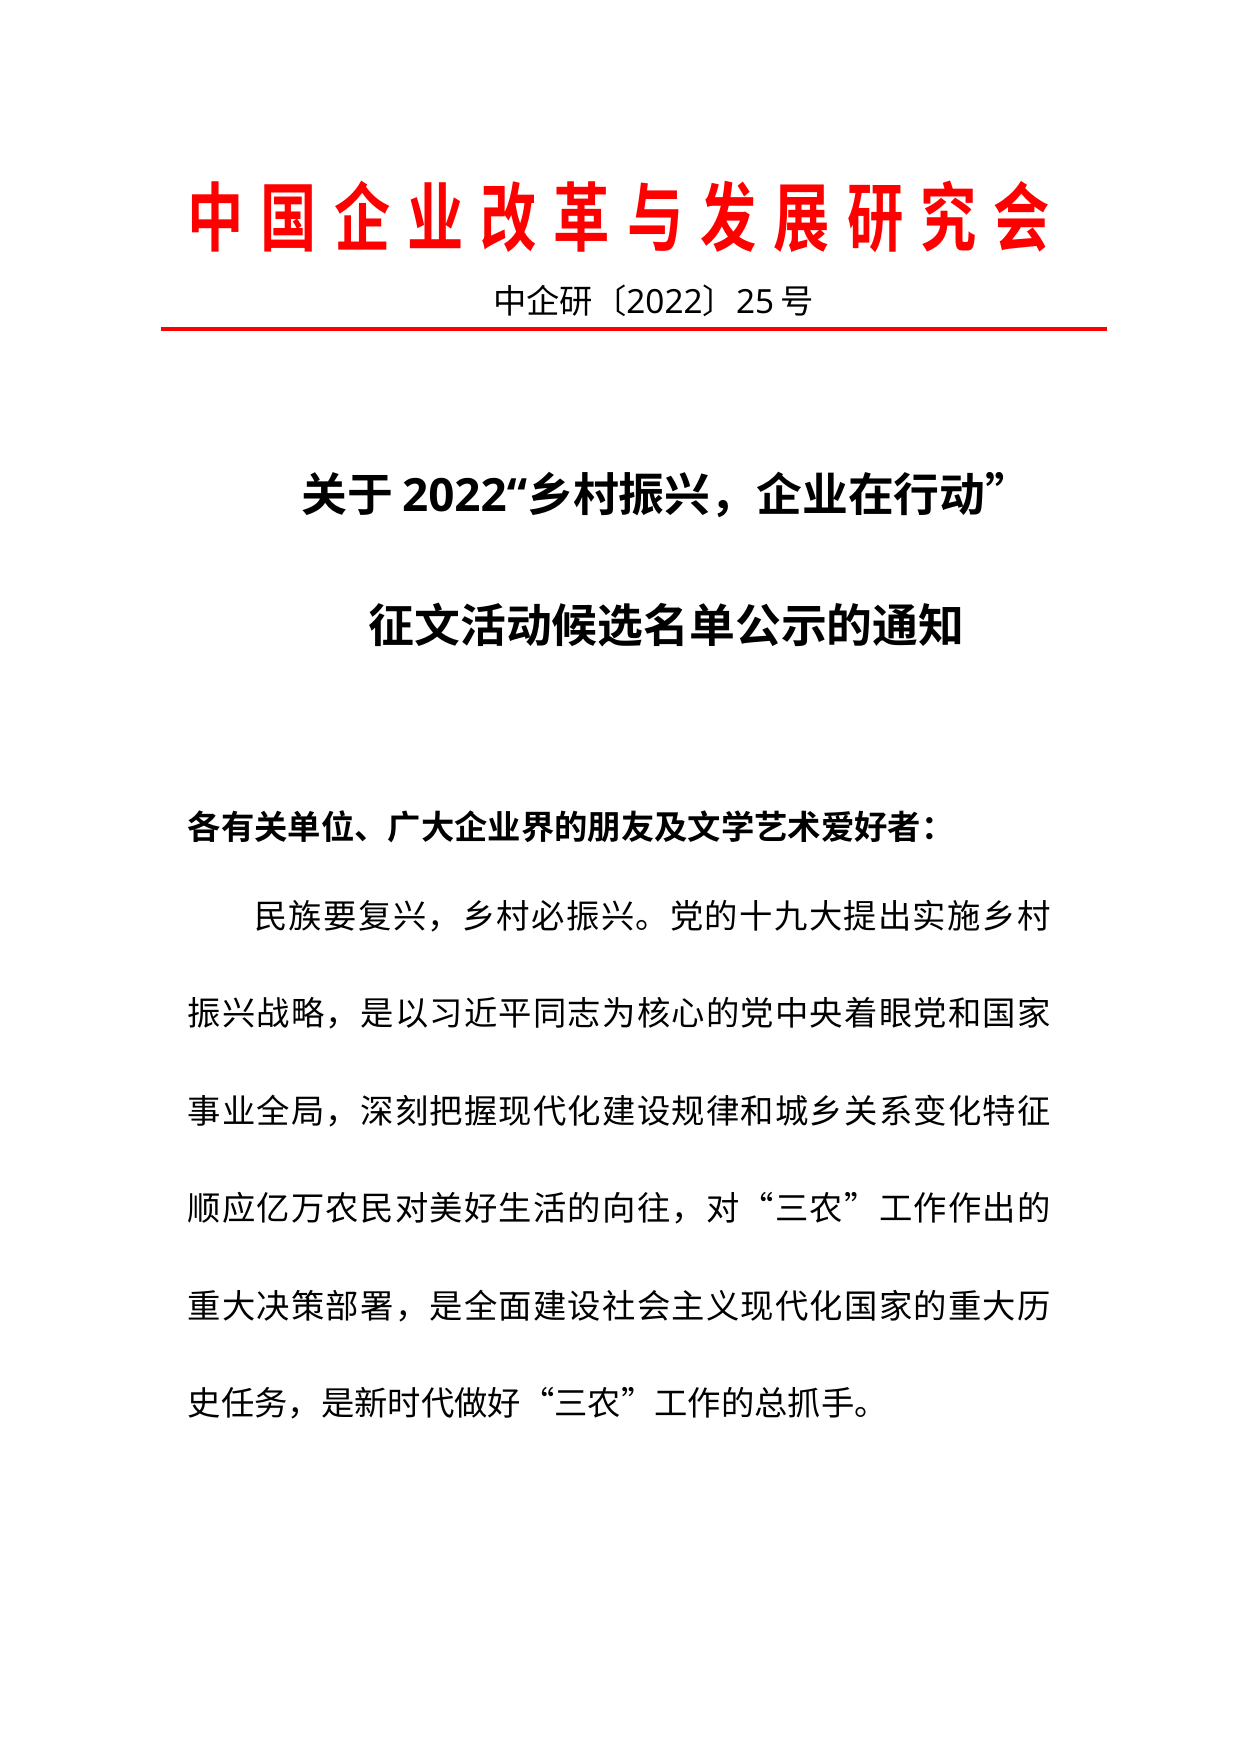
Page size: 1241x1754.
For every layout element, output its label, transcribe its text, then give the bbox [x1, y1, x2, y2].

text 征文活动候选名单公示的通知 [187, 574, 1053, 671]
text 中国企业改革与发展研究会 [187, 162, 1053, 266]
text 关于2022“乡村振兴，企业在行动” [187, 443, 1053, 541]
text 中企研〔2022〕25号 [187, 266, 1053, 327]
text 各有关单位、广大企业界的朋友及文学艺术爱好者： [187, 792, 1053, 857]
text 民族要复兴，乡村必振兴。党的十九大提出实施乡村振兴战略，是以习近平同志为核心的党中央着眼党和国家事业全局，深刻把握现代化建设规律和城乡关系变化特征，顺应亿万农民对美好生活的向往，对“三农”工作作出的重大决策部署，是全面建设社会主义现代化国家的重大历史任务，是新时代做好“三农”工作的总抓手。 [187, 881, 1053, 1434]
